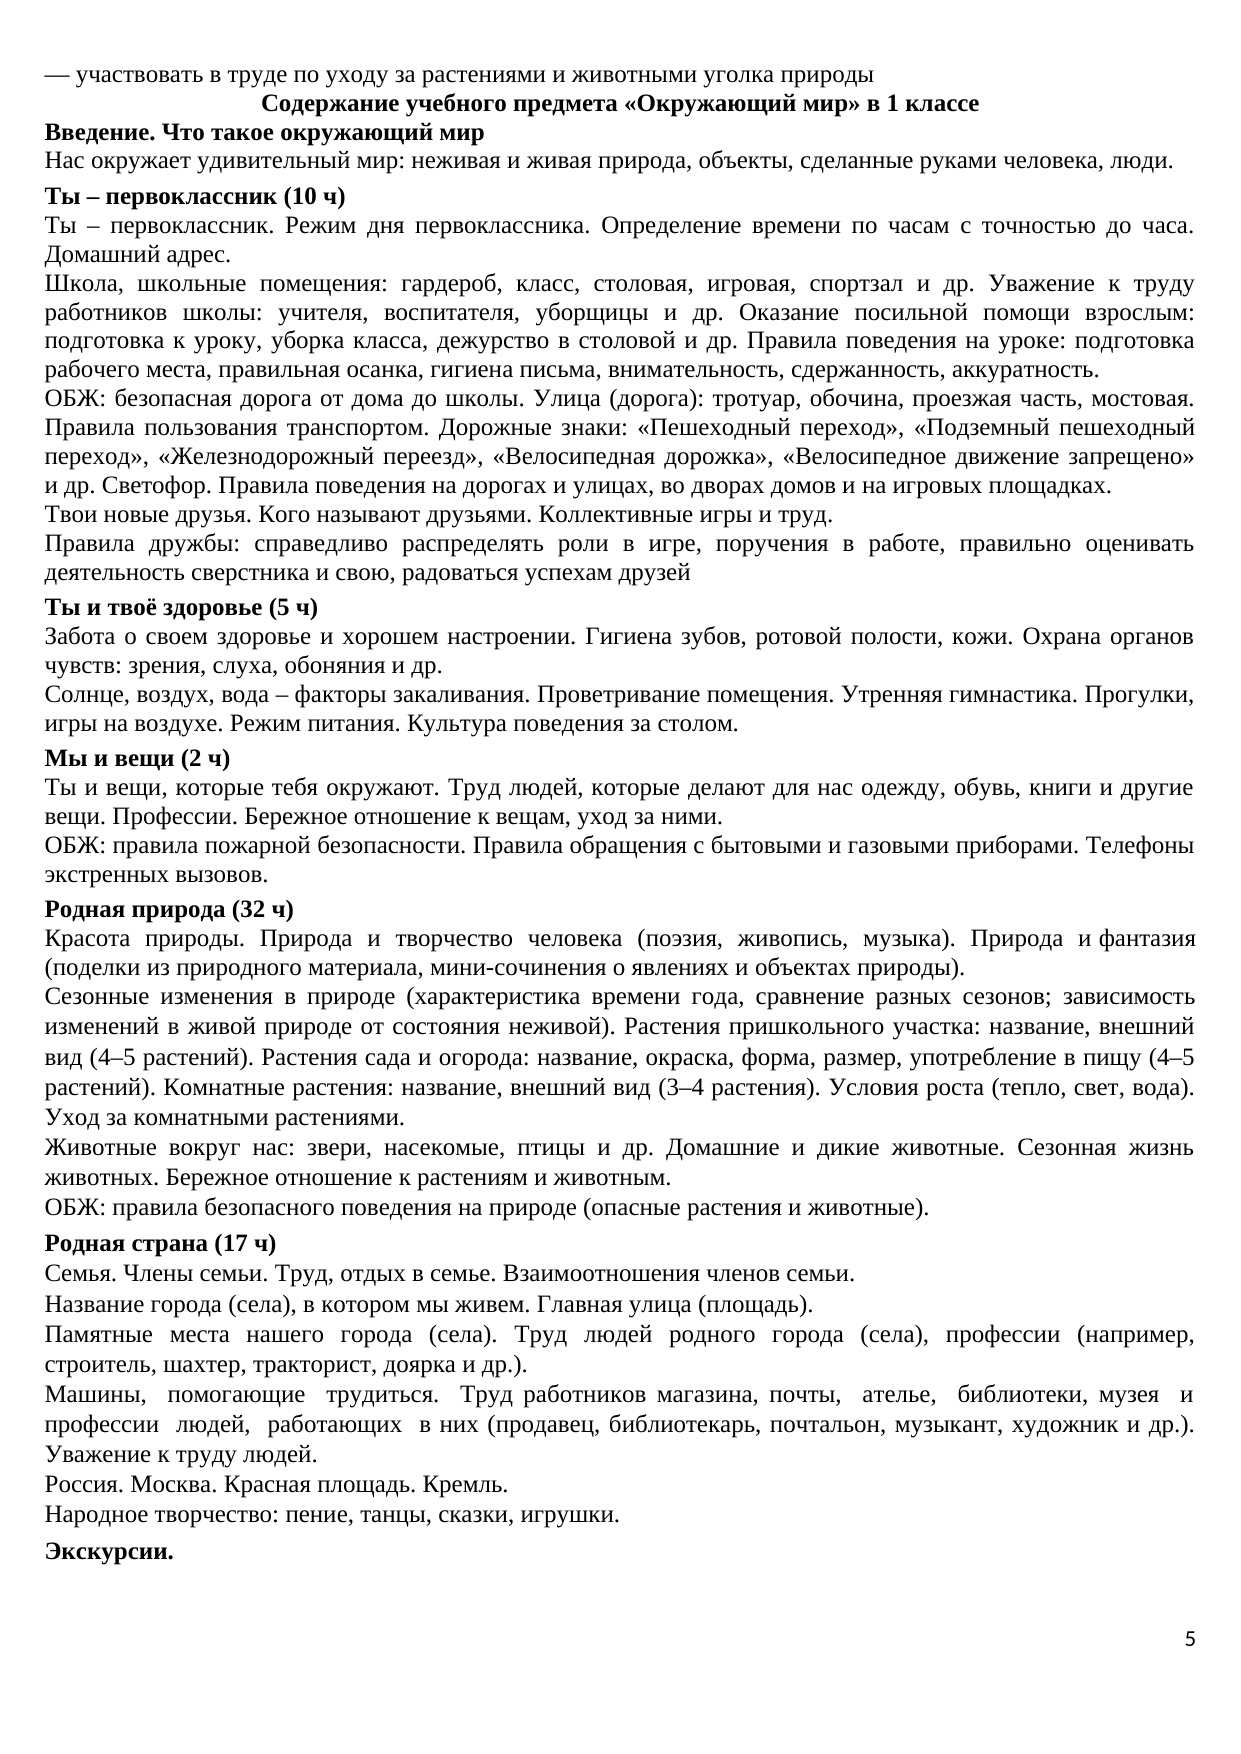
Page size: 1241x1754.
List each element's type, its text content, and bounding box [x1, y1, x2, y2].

text Забота о своем здоровье и хорошем настроении. Гигиена зубов, ротовой полости, кожи. Охрана органов чувств: зрения, слуха, обоняния и др. [44, 621, 1196, 679]
text Народное творчество: пение, танцы, сказки, игрушки. [44, 1499, 1196, 1528]
text ОБЖ: правила безопасного поведения на природе (опасные растения и животные). [44, 1192, 1196, 1221]
text Солнце, воздух, вода – факторы закаливания. Проветривание помещения. Утренняя гимнастика. Прогулки, игры на воздухе. Режим питания. Культура поведения за столом. [44, 679, 1196, 737]
text Родная страна (17 ч) [44, 1228, 1196, 1257]
text Ты – первоклассник (10 ч) [44, 181, 1196, 209]
text Машины, помогающие трудиться. Труд работников магазина, почты, ателье, библиотеки, музея и профессии людей, работающих в них (продавец, библиотекарь, почтальон, музыкант, художник и др.). Уважение к труду людей. [44, 1379, 1196, 1468]
text Содержание учебного предмета «Окружающий мир» в 1 классе [44, 88, 1196, 117]
text Название города (села), в котором мы живем. Главная улица (площадь). [44, 1289, 1196, 1317]
text — участвовать в труде по уходу за растениями и животными уголка природы [44, 59, 1196, 88]
text Экскурсии. [44, 1536, 1196, 1564]
text Школа, школьные помещения: гардероб, класс, столовая, игровая, спортзал и др. Уважение к труду работников школы: учителя, воспитателя, уборщицы и др. Оказание посильной помощи взрослым: подготовка к уроку, уборка класса, дежурство в столовой и др. Правила поведения на уроке: подготовка рабочего места, правильная осанка, гигиена письма, внимательность, сдержанность, аккуратность. [44, 268, 1196, 383]
text Ты и твоё здоровье (5 ч) [44, 592, 1196, 621]
text Нас окружает удивительный мир: неживая и живая природа, объекты, сделанные руками человека, люди. [44, 146, 1196, 174]
text Ты и вещи, которые тебя окружают. Труд людей, которые делают для нас одежду, обувь, книги и другие вещи. Профессии. Бережное отношение к вещам, уход за ними. [44, 772, 1196, 830]
text Родная природа (32 ч) [44, 894, 1196, 923]
text Памятные места нашего города (села). Труд людей родного города (села), профессии (например, строитель, шахтер, тракторист, доярка и др.). [44, 1319, 1196, 1378]
text Россия. Москва. Красная площадь. Кремль. [44, 1469, 1196, 1498]
text Твои новые друзья. Кого называют друзьями. Коллективные игры и труд. [44, 499, 1196, 528]
text Правила дружбы: справедливо распределять роли в игре, поручения в работе, правильно оценивать деятельность сверстника и свою, радоваться успехам друзей [44, 528, 1196, 586]
text Введение. Что такое окружающий мир [44, 117, 1196, 145]
text Ты – первоклассник. Режим дня первоклассника. Определение времени по часам с точностью до часа. Домашний адрес. [44, 210, 1196, 267]
text Красота природы. Природа и творчество человека (поэзия, живопись, музыка). Природа и фантазия (поделки из природного материала, мини-сочинения о явлениях и объектах природы). [44, 923, 1196, 981]
text Семья. Члены семьи. Труд, отдых в семье. Взаимоотношения членов семьи. [44, 1258, 1196, 1287]
text Мы и вещи (2 ч) [44, 743, 1196, 772]
text Сезонные изменения в природе (характеристика времени года, сравнение разных сезонов; зависимость изменений в живой природе от состояния неживой). Растения пришкольного участка: название, внешний вид (4–5 растений). Растения сада и огорода: название, окраска, форма, размер, употребление в пищу (4–5 растений). Комнатные растения: название, внешний вид (3–4 растения). Условия роста (тепло, свет, вода). Уход за комнатными растениями. [44, 981, 1196, 1131]
text ОБЖ: безопасная дорога от дома до школы. Улица (дорога): тротуар, обочина, проезжая часть, мостовая. Правила пользования транспортом. Дорожные знаки: «Пешеходный переход», «Подземный пешеходный переход», «Железнодорожный переезд», «Велосипедная дорожка», «Велосипедное движение запрещено» и др. Светофор. Правила поведения на дорогах и улицах, во дворах домов и на игровых площадках. [44, 383, 1196, 499]
text Животные вокруг нас: звери, насекомые, птицы и др. Домашние и дикие животные. Сезонная жизнь животных. Бережное отношение к растениям и животным. [44, 1132, 1196, 1191]
text ОБЖ: правила пожарной безопасности. Правила обращения с бытовыми и газовыми приборами. Телефоны экстренных вызовов. [44, 830, 1196, 888]
